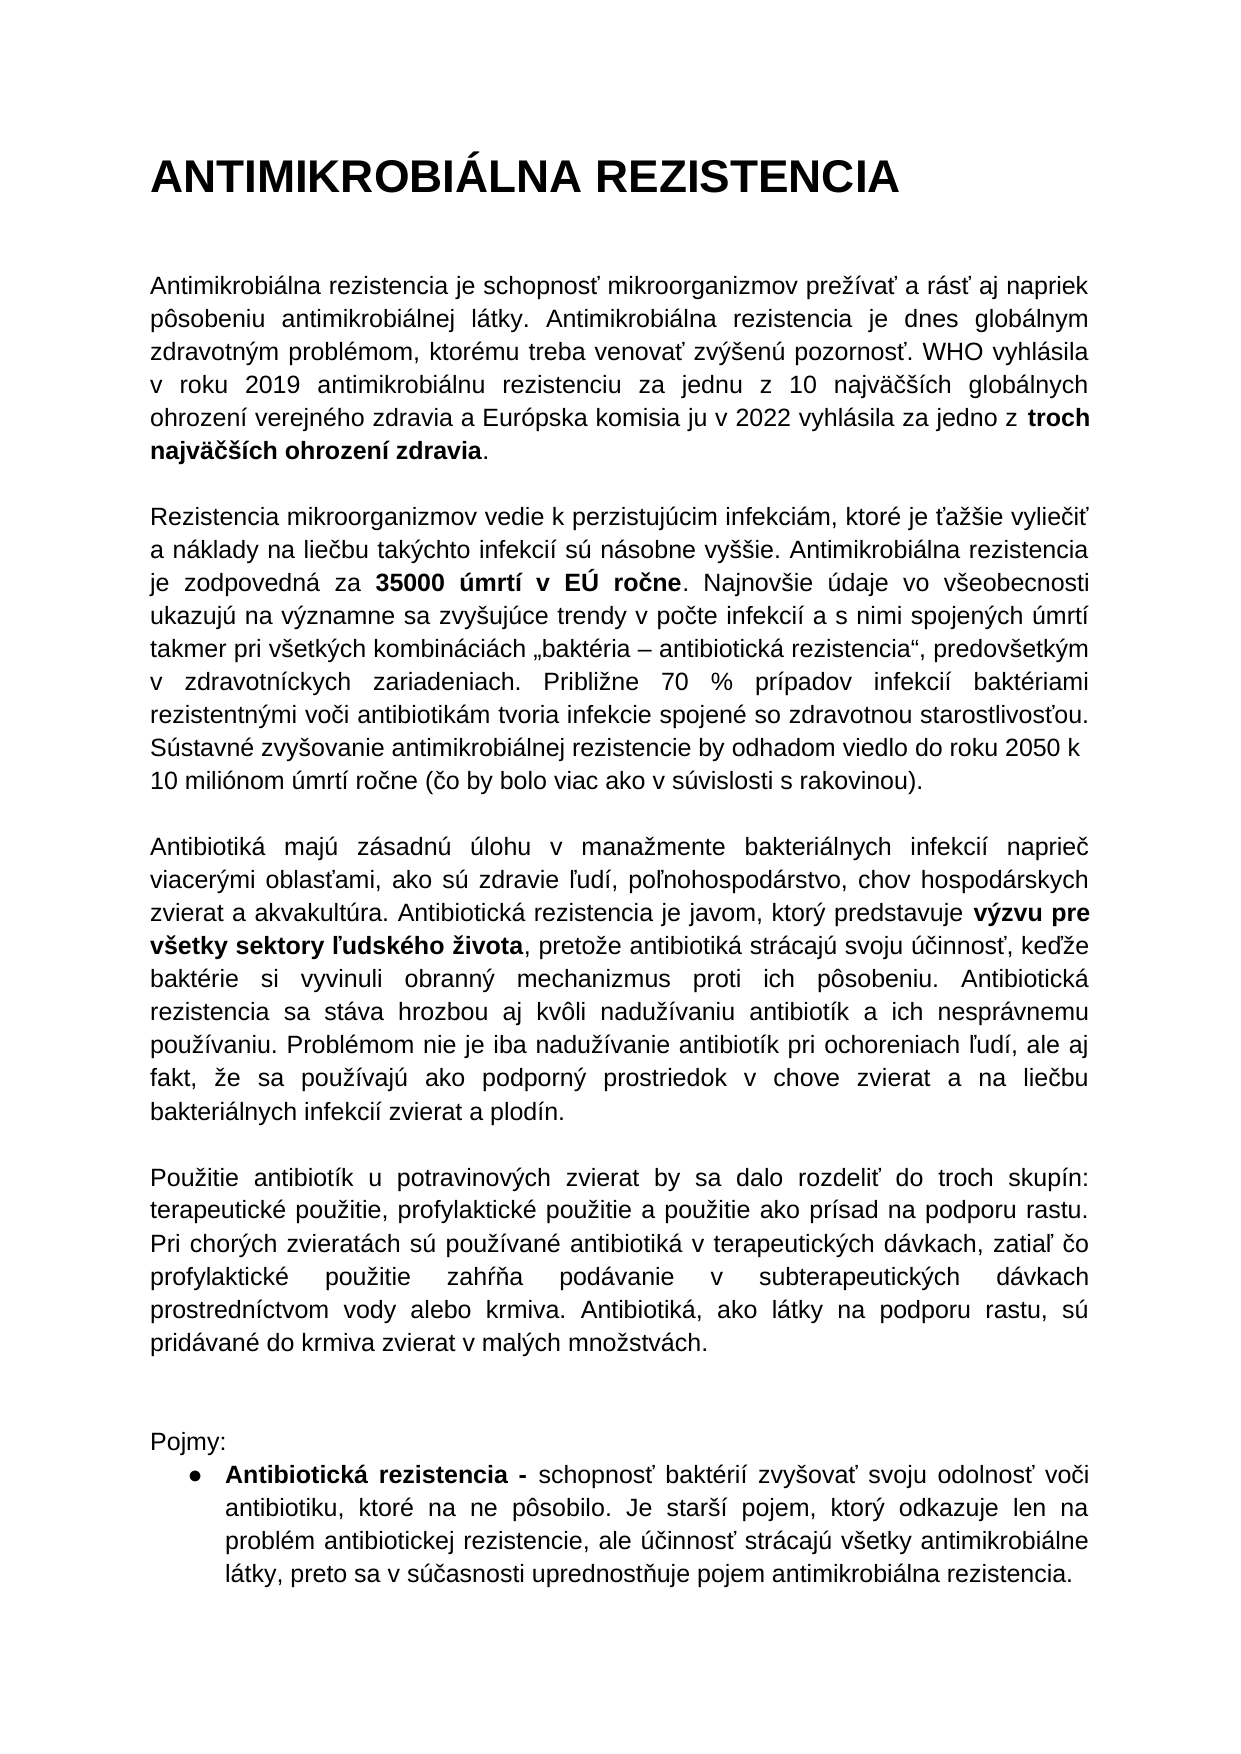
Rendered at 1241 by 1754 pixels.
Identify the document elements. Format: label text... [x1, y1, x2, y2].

text ANTIMIKROBIÁLNA REZISTENCIA [150, 150, 1090, 203]
text 10 miliónom úmrtí ročne (čo by bolo viac ako v súvislosti s rakovinou). [150, 766, 1090, 795]
text Pojmy: [150, 1427, 1090, 1455]
text Antibiotiká majú zásadnú úlohu v manažmente bakteriálnych infekcií naprieč viacerými oblasťami, ako sú zdravie ľudí, poľnohospodárstvo, chov hospodárskych zvierat a akvakultúra. Antibiotická rezistencia je javom, ktorý predstavuje výzvu pre všetky sektory ľudského života, pretože antibiotiká strácajú svoju účinnosť, keďže baktérie si vyvinuli obranný mechanizmus proti ich pôsobeniu. Antibiotická rezistencia sa stáva hrozbou aj kvôli nadužívaniu antibiotík a ich nesprávnemu používaniu. Problémom nie je iba nadužívanie antibiotík pri ochoreniach ľudí, ale aj fakt, že sa používajú ako podporný prostriedok v chove zvierat a na liečbu bakteriálnych infekcií zvierat a plodín. [150, 832, 1090, 1125]
text Použitie antibiotík u potravinových zvierat by sa dalo rozdeliť do troch skupín: terapeutické použitie, profylaktické použitie a použitie ako prísad na podporu rastu. Pri chorých zvieratách sú používané antibiotiká v terapeutických dávkach, zatiaľ čo profylaktické použitie zahŕňa podávanie v subterapeutických dávkach prostredníctvom vody alebo krmiva. Antibiotiká, ako látky na podporu rastu, sú pridávané do krmiva zvierat v malých množstvách. [150, 1162, 1090, 1356]
list Antibiotická rezistencia - schopnosť baktérií zvyšovať svoju odolnosť voči antibiotiku, ktoré na ne pôsobilo. Je starší pojem, ktorý odkazuje len na problém antibiotickej rezistencie, ale účinnosť strácajú všetky antimikrobiálne látky, preto sa v súčasnosti uprednostňuje pojem antimikrobiálna rezistencia. [187, 1460, 1090, 1587]
text Antimikrobiálna rezistencia je schopnosť mikroorganizmov prežívať a rásť aj napriek pôsobeniu antimikrobiálnej látky. Antimikrobiálna rezistencia je dnes globálnym zdravotným problémom, ktorému treba venovať zvýšenú pozornosť. WHO vyhlásila v roku 2019 antimikrobiálnu rezistenciu za jednu z 10 najväčších globálnych ohrození verejného zdravia a Európska komisia ju v 2022 vyhlásila za jedno z troch najväčších ohrození zdravia. [150, 271, 1090, 465]
text Rezistencia mikroorganizmov vedie k perzistujúcim infekciám, ktoré je ťažšie vyliečiť a náklady na liečbu takýchto infekcií sú násobne vyššie. Antimikrobiálna rezistencia je zodpovedná za 35000 úmrtí v EÚ ročne. Najnovšie údaje vo všeobecnosti ukazujú na významne sa zvyšujúce trendy v počte infekcií a s nimi spojených úmrtí takmer pri všetkých kombináciách „baktéria – antibiotická rezistencia“, predovšetkým v zdravotníckych zariadeniach. Približne 70 % prípadov infekcií baktériami rezistentnými voči antibiotikám tvoria infekcie spojené so zdravotnou starostlivosťou. Sústavné zvyšovanie antimikrobiálnej rezistencie by odhadom viedlo do roku 2050 k [150, 502, 1090, 762]
